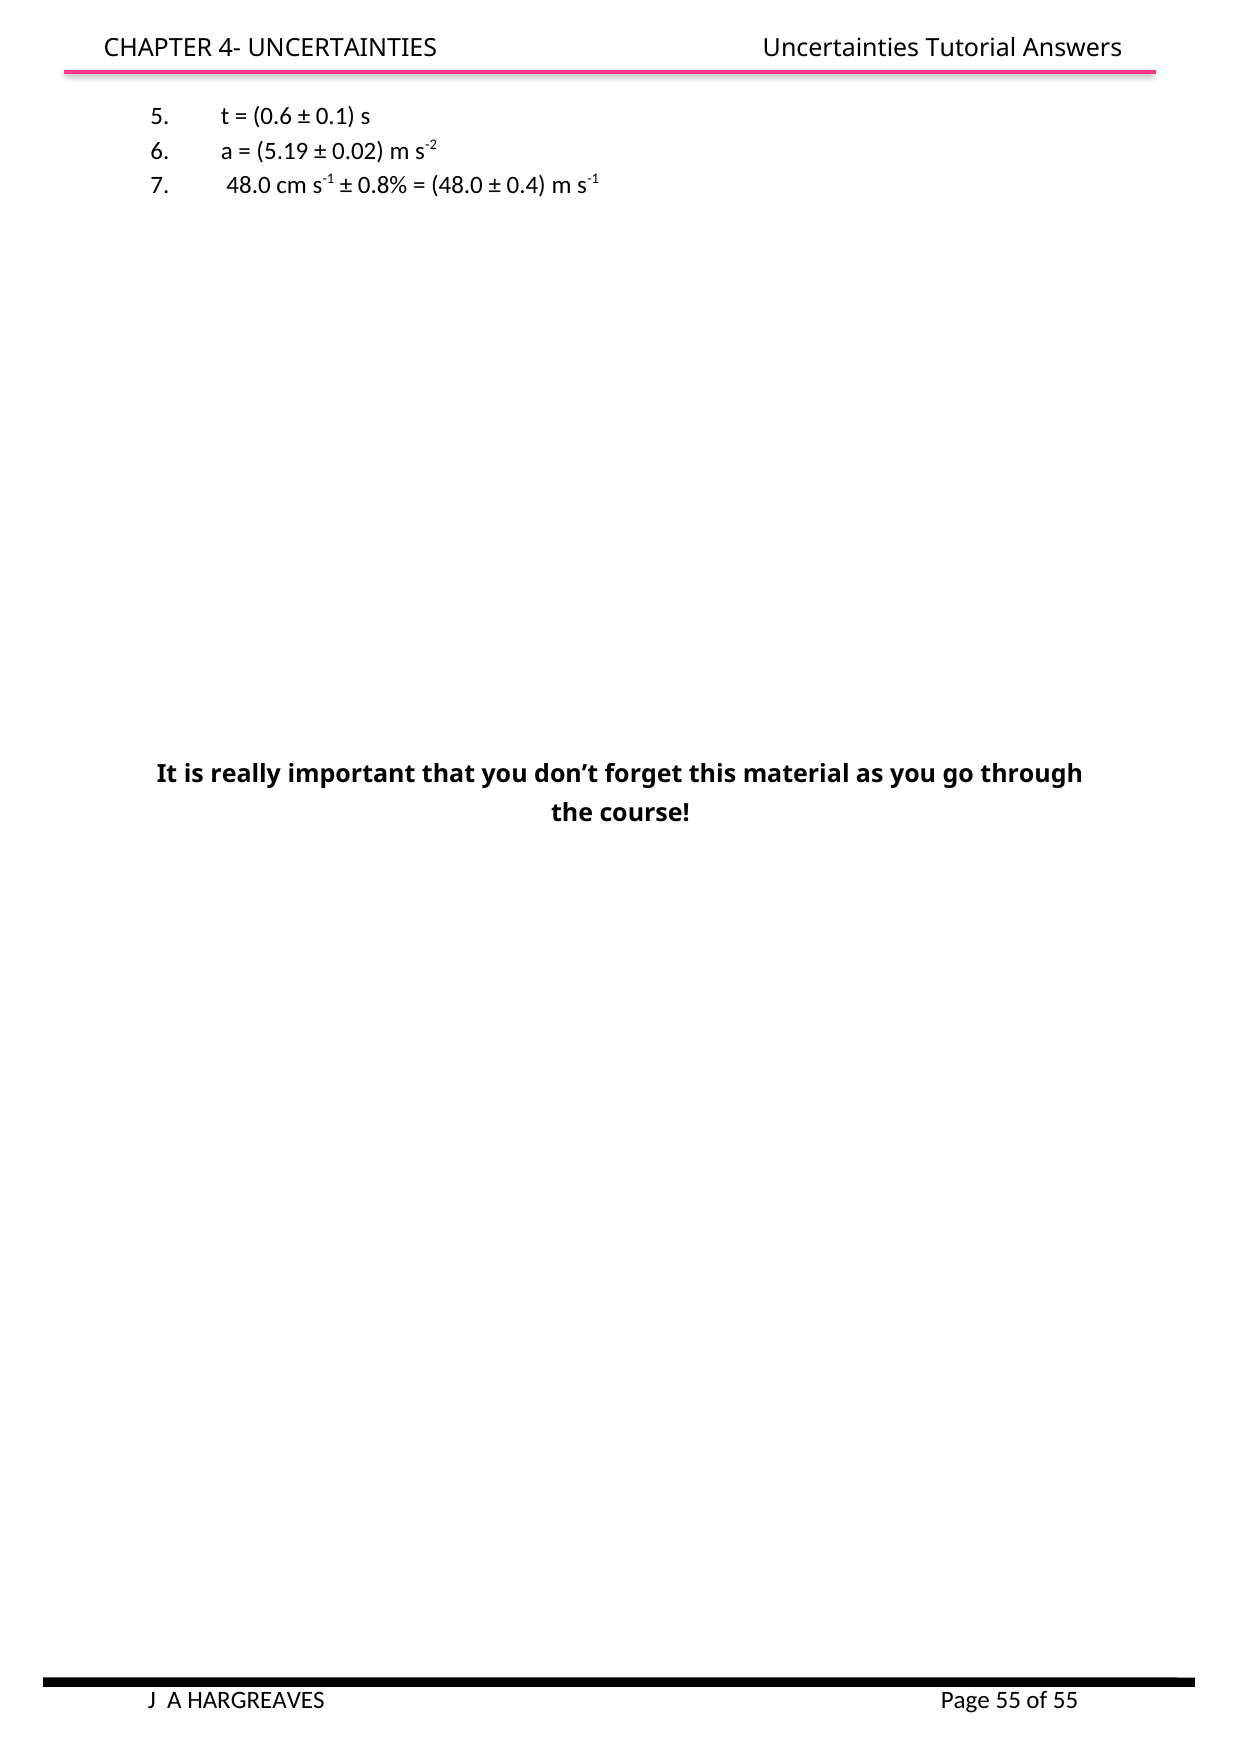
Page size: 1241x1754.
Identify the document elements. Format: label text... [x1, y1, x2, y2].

text It is really important that you don’t forget this material as you go through the course! [148, 755, 1093, 828]
table_cell 5. [139, 100, 209, 135]
table_cell a = (5.19 ± 0.02) m s-2 [209, 135, 1101, 170]
table_cell 48.0 cm s-1 ± 0.8% = (48.0 ± 0.4) m s-1 [209, 170, 1101, 204]
table_cell t = (0.6 ± 0.1) s [209, 100, 1101, 135]
table_cell 7. [139, 170, 209, 204]
table_cell 6. [139, 135, 209, 170]
